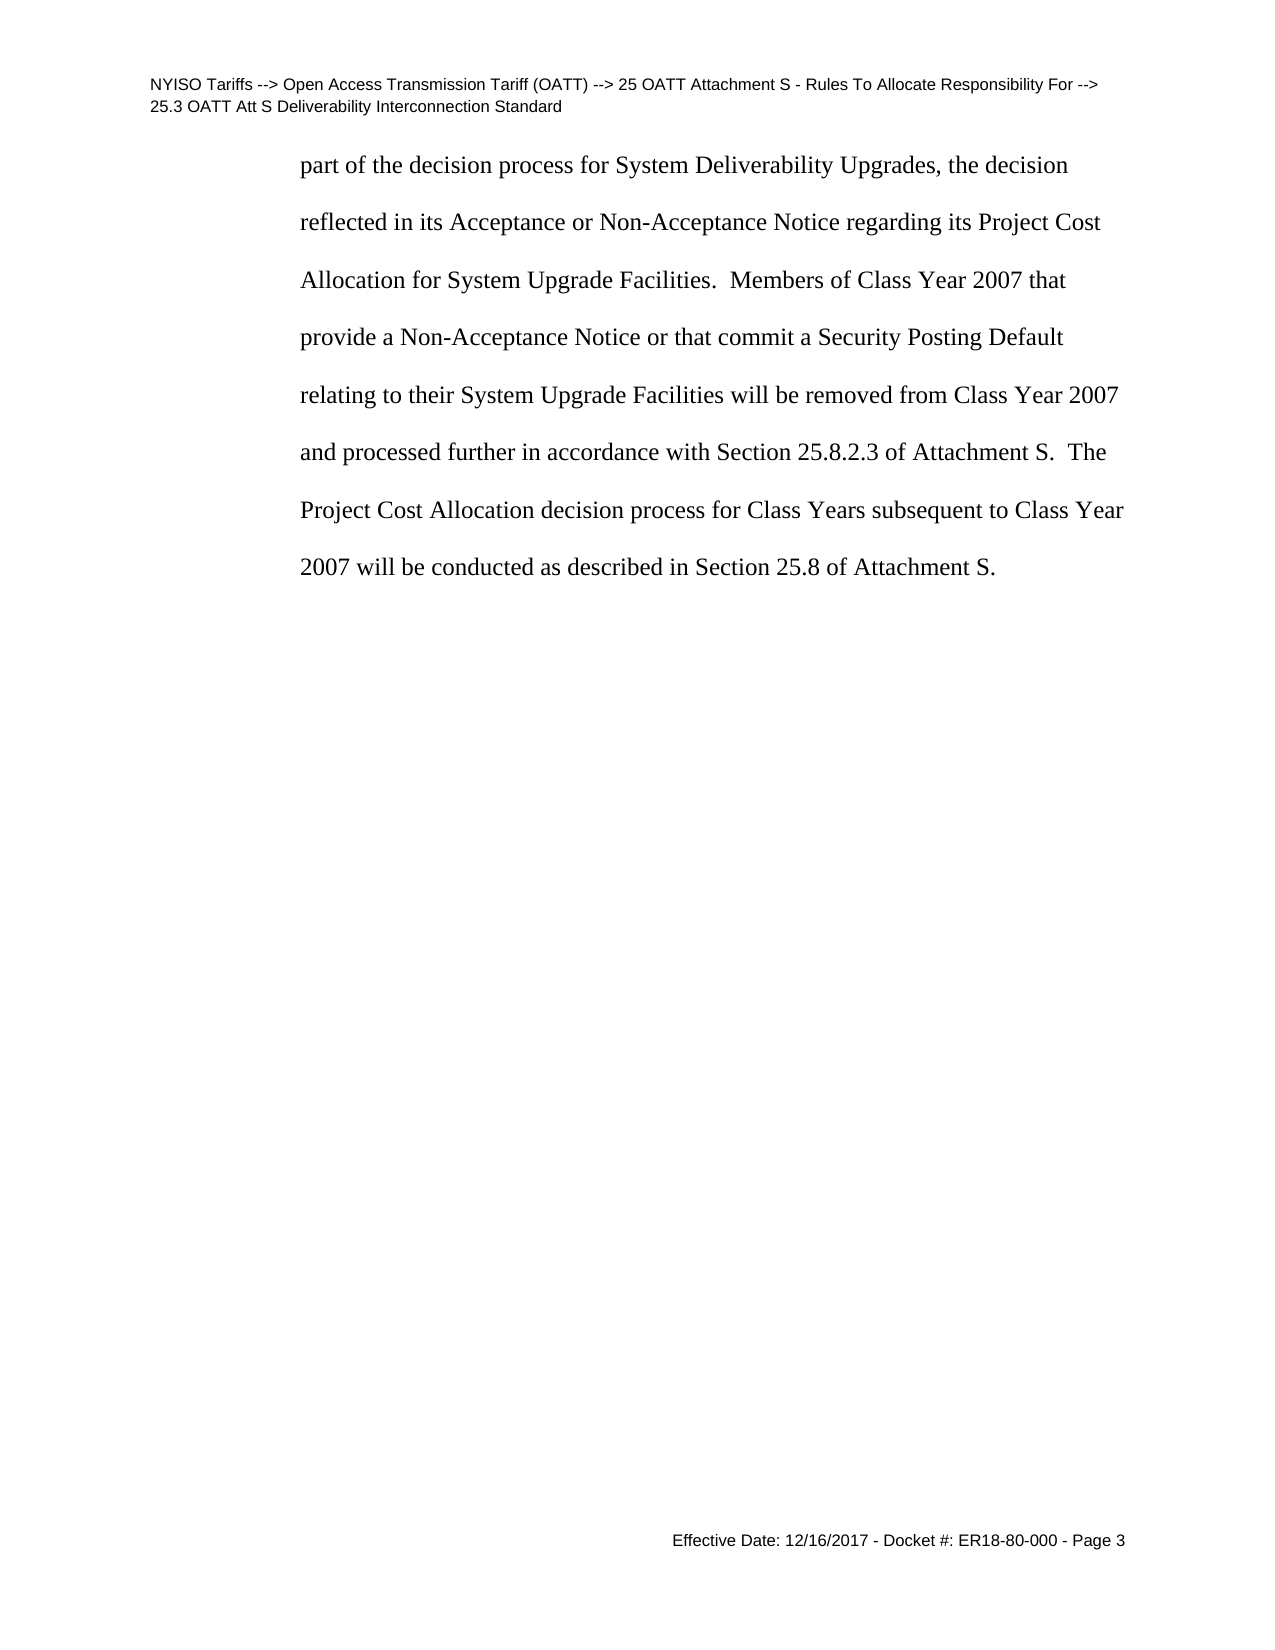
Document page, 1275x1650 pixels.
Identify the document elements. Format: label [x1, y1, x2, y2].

text [225, 150, 1125, 581]
